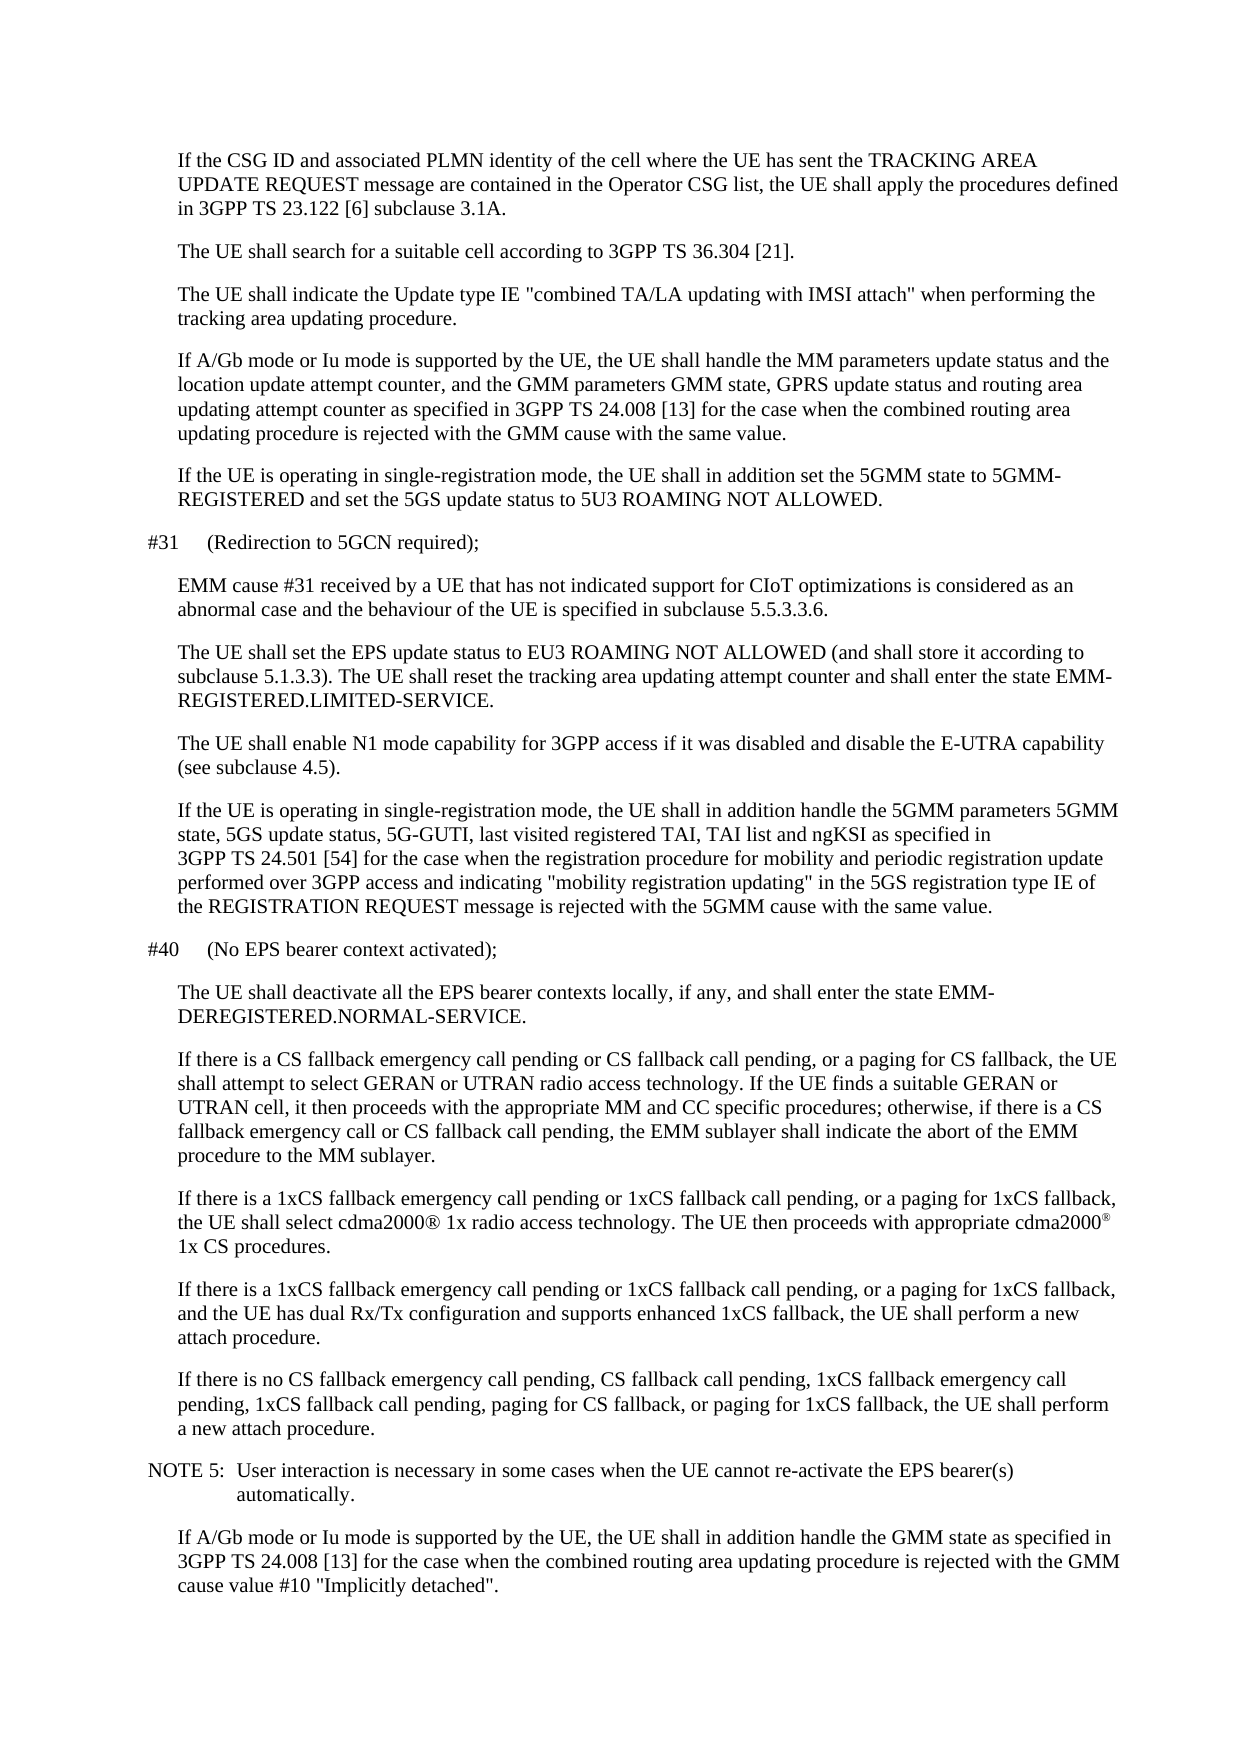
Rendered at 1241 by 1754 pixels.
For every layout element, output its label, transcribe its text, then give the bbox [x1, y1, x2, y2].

text The UE shall set the EPS update status to EU3 ROAMING NOT ALLOWED (and shall store it according to subclause 5.1.3.3). The UE shall reset the tracking area updating attempt counter and shall enter the state EMM-REGISTERED.LIMITED-SERVICE. [148, 640, 1122, 712]
text If A/Gb mode or Iu mode is supported by the UE, the UE shall in addition handle the GMM state as specified in 3GPP TS 24.008 [13] for the case when the combined routing area updating procedure is rejected with the GMM cause value #10 "Implicitly detached". [148, 1525, 1122, 1597]
text If the CSG ID and associated PLMN identity of the cell where the UE has sent the TRACKING AREA UPDATE REQUEST message are contained in the Operator CSG list, the UE shall apply the procedures defined in 3GPP TS 23.122 [6] subclause 3.1A. [148, 148, 1122, 220]
text #31 (Redirection to 5GCN required); [148, 530, 1122, 554]
text #40 (No EPS bearer context activated); [148, 937, 1122, 961]
text If there is a CS fallback emergency call pending or CS fallback call pending, or a paging for CS fallback, the UE shall attempt to select GERAN or UTRAN radio access technology. If the UE finds a suitable GERAN or UTRAN cell, it then proceeds with the appropriate MM and CC specific procedures; otherwise, if there is a CS fallback emergency call or CS fallback call pending, the EMM sublayer shall indicate the abort of the EMM procedure to the MM sublayer. [148, 1046, 1122, 1167]
text NOTE 5: User interaction is necessary in some cases when the UE cannot re-activate the EPS bearer(s) automatically. [148, 1458, 1122, 1506]
text The UE shall search for a suitable cell according to 3GPP TS 36.304 [21]. [148, 239, 1122, 263]
text If there is a 1xCS fallback emergency call pending or 1xCS fallback call pending, or a paging for 1xCS fallback, the UE shall select cdma2000® 1x radio access technology. The UE then proceeds with appropriate cdma2000® 1x CS procedures. [148, 1186, 1122, 1258]
text If the UE is operating in single-registration mode, the UE shall in addition set the 5GMM state to 5GMM-REGISTERED and set the 5GS update status to 5U3 ROAMING NOT ALLOWED. [148, 463, 1122, 511]
text If there is no CS fallback emergency call pending, CS fallback call pending, 1xCS fallback emergency call pending, 1xCS fallback call pending, paging for CS fallback, or paging for 1xCS fallback, the UE shall perform a new attach procedure. [148, 1367, 1122, 1439]
text If there is a 1xCS fallback emergency call pending or 1xCS fallback call pending, or a paging for 1xCS fallback, and the UE has dual Rx/Tx configuration and supports enhanced 1xCS fallback, the UE shall perform a new attach procedure. [148, 1276, 1122, 1349]
text The UE shall indicate the Update type IE "combined TA/LA updating with IMSI attach" when performing the tracking area updating procedure. [148, 281, 1122, 329]
text EMM cause #31 received by a UE that has not indicated support for CIoT optimizations is considered as an abnormal case and the behaviour of the UE is specified in subclause 5.5.3.3.6. [148, 573, 1122, 621]
text If the UE is operating in single-registration mode, the UE shall in addition handle the 5GMM parameters 5GMM state, 5GS update status, 5G-GUTI, last visited registered TAI, TAI list and ngKSI as specified in 3GPP TS 24.501 [54] for the case when the registration procedure for mobility and periodic registration update performed over 3GPP access and indicating "mobility registration updating" in the 5GS registration type IE of the REGISTRATION REQUEST message is rejected with the 5GMM cause with the same value. [148, 798, 1122, 918]
text The UE shall deactivate all the EPS bearer contexts locally, if any, and shall enter the state EMM-DEREGISTERED.NORMAL-SERVICE. [148, 979, 1122, 1028]
text The UE shall enable N1 mode capability for 3GPP access if it was disabled and disable the E-UTRA capability (see subclause 4.5). [148, 731, 1122, 779]
text If A/Gb mode or Iu mode is supported by the UE, the UE shall handle the MM parameters update status and the location update attempt counter, and the GMM parameters GMM state, GPRS update status and routing area updating attempt counter as specified in 3GPP TS 24.008 [13] for the case when the combined routing area updating procedure is rejected with the GMM cause with the same value. [148, 348, 1122, 444]
